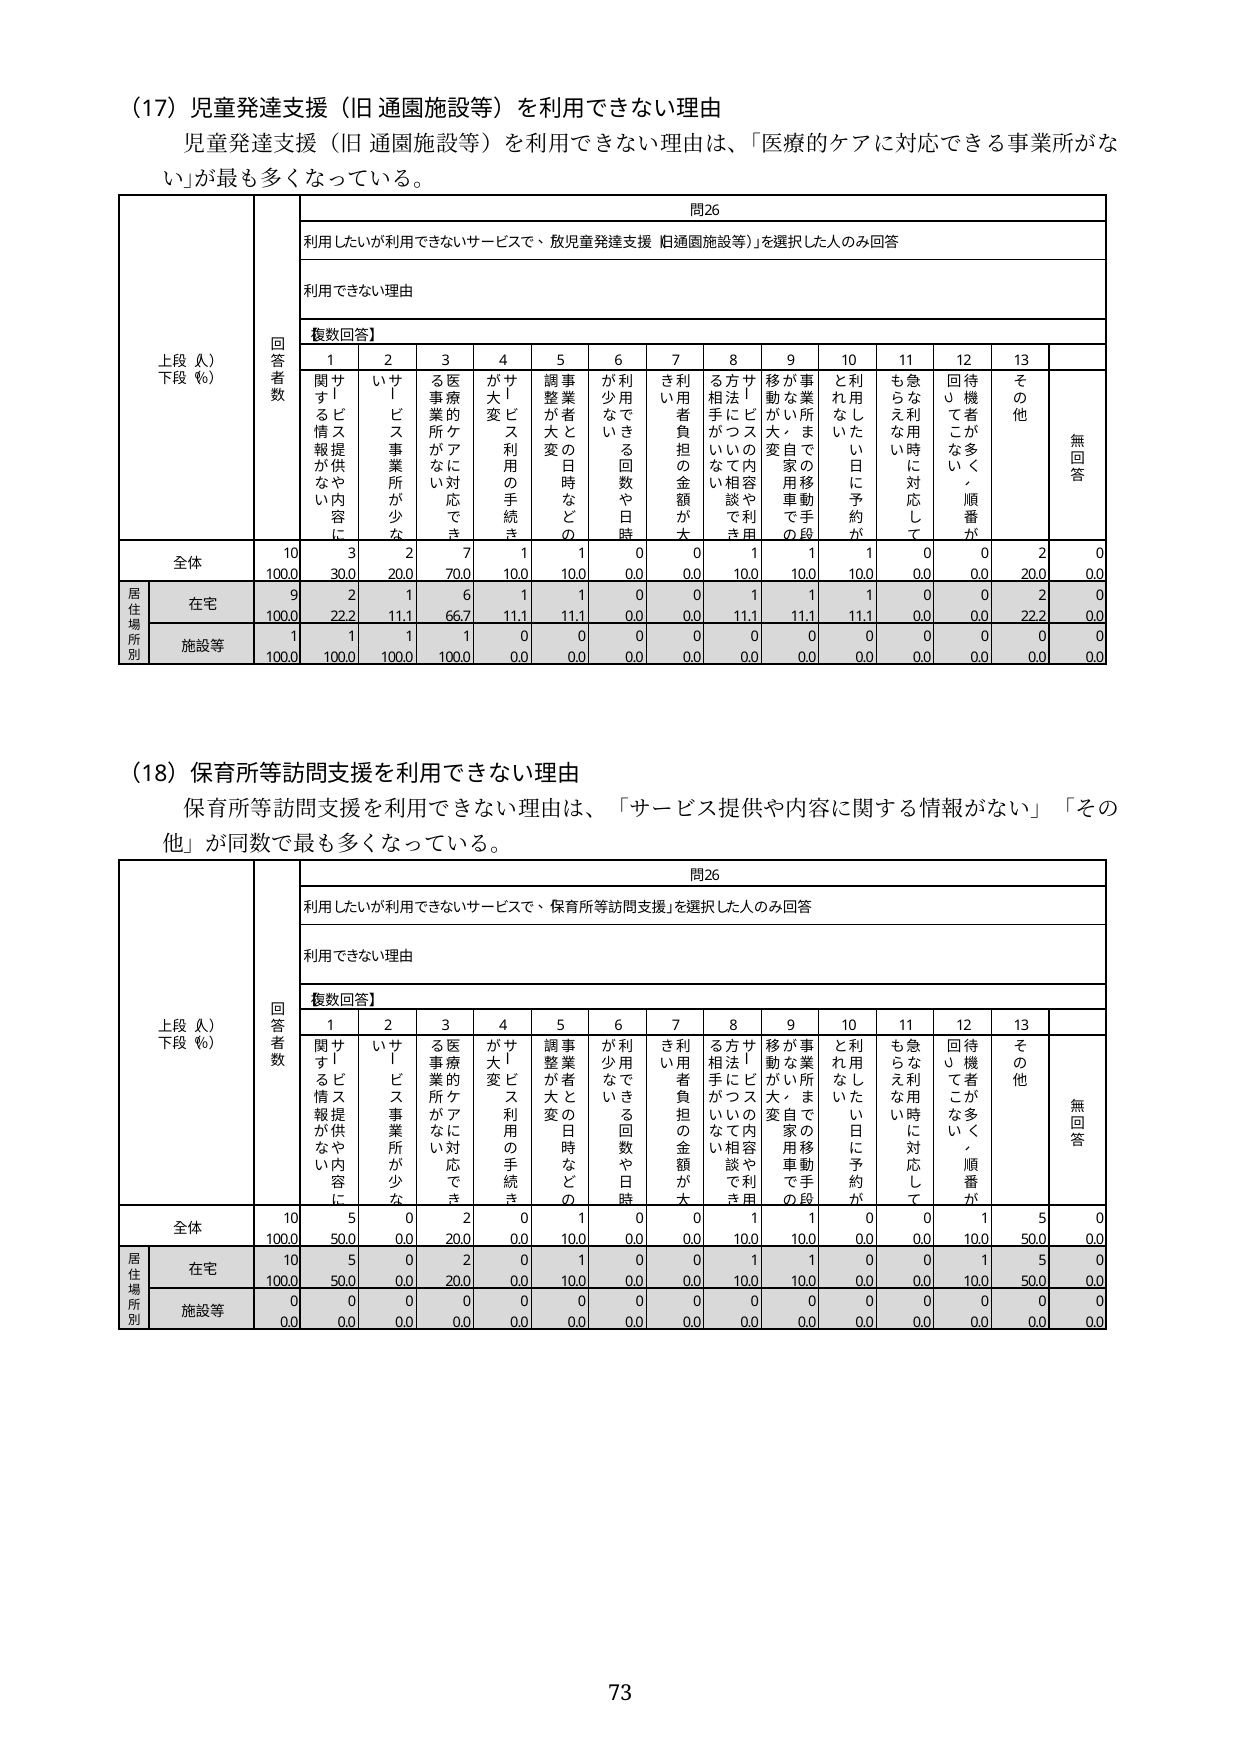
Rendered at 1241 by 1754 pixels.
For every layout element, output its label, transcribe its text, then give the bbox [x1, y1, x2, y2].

text （17）児童発達支援（旧 通園施設等）を利用できない理由 [118, 89, 1122, 124]
text 児童発達支援（旧 通園施設等）を利用できない理由は、｢医療的ケアに対応できる事業所がない｣が最も多くなっている。 [162, 124, 1122, 194]
text （18）保育所等訪問支援を利用できない理由 [118, 754, 1122, 789]
text 保育所等訪問支援を利用できない理由は、「サービス提供や内容に関する情報がない」「その他」が同数で最も多くなっている。 [162, 789, 1122, 859]
